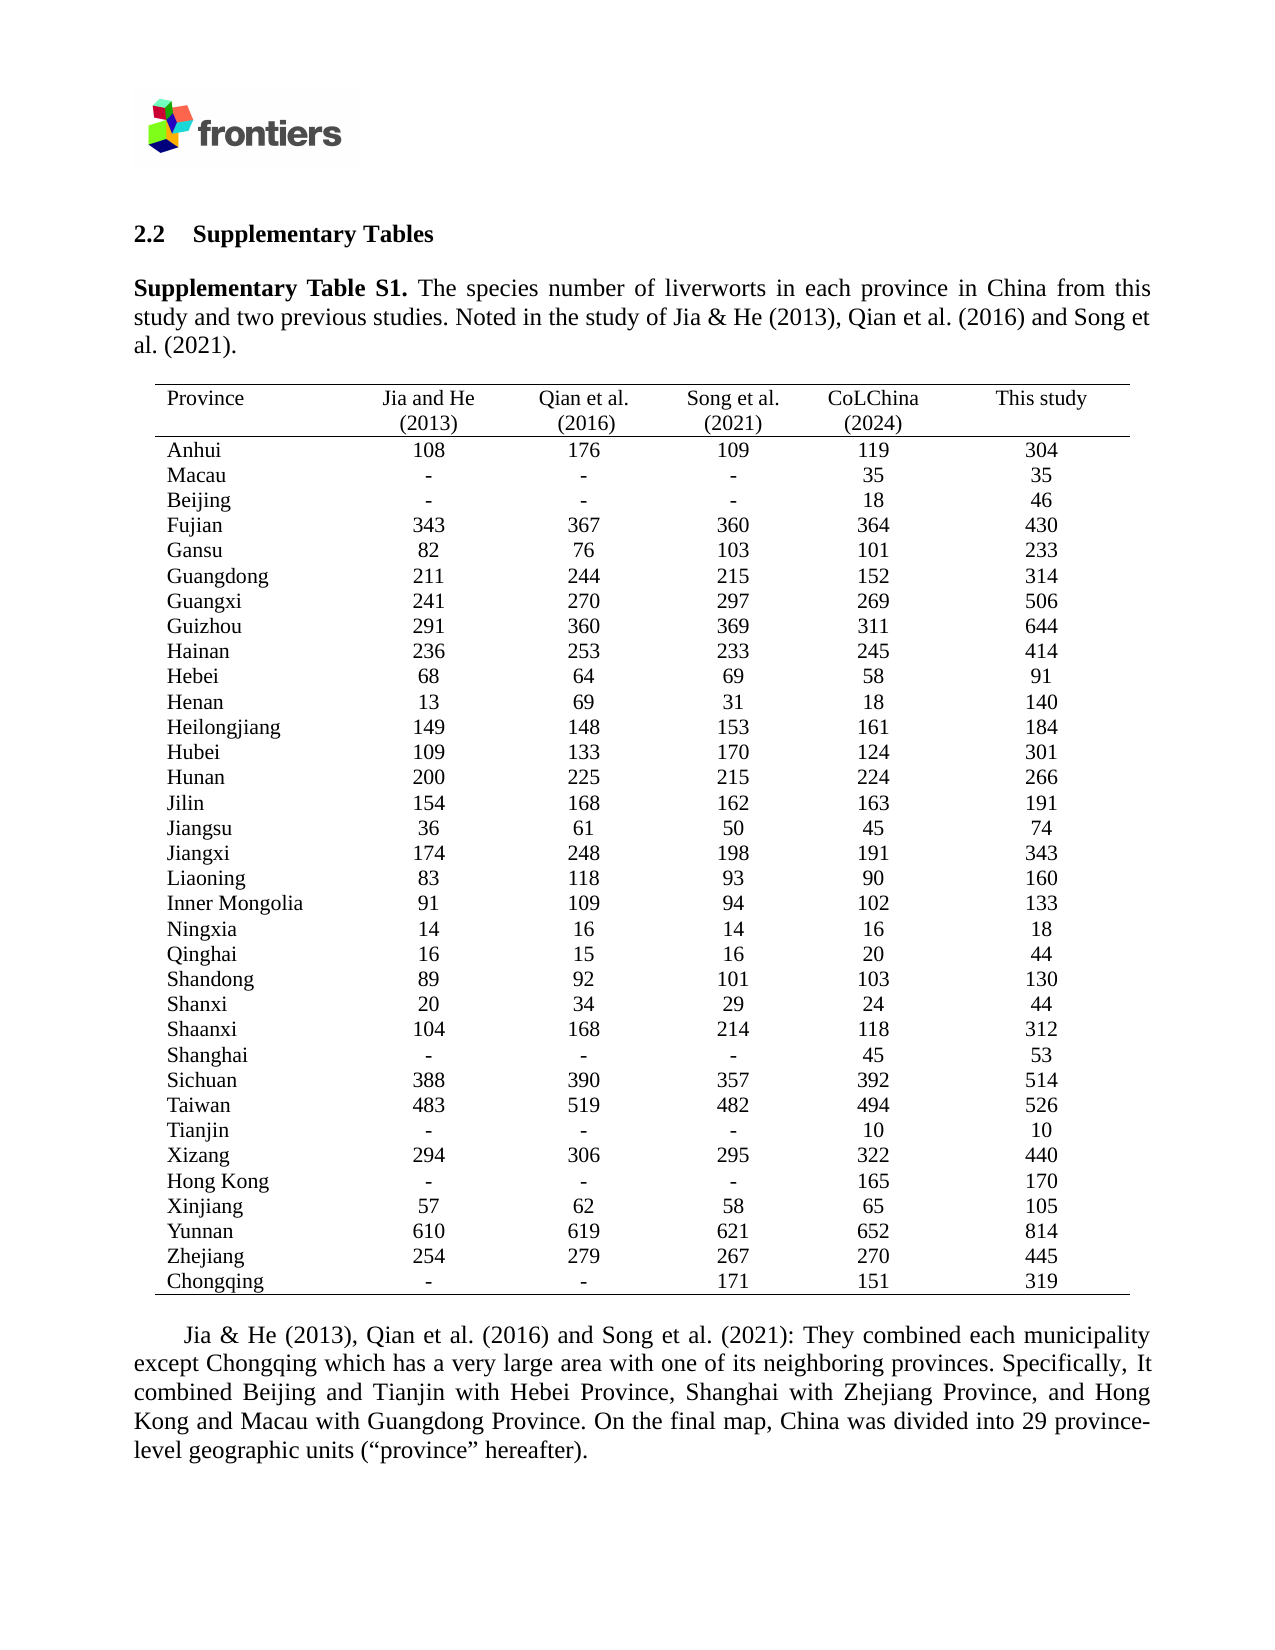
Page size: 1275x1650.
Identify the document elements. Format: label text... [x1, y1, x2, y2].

table_cell 200 [362, 764, 495, 789]
table_cell 16 [672, 941, 794, 966]
table_cell 170 [672, 739, 794, 764]
table_cell 526 [953, 1092, 1130, 1117]
table_cell 514 [953, 1067, 1130, 1092]
table_cell 253 [495, 638, 672, 663]
table_cell 118 [495, 865, 672, 890]
table_cell Tianjin [155, 1117, 362, 1142]
table_cell Ningxia [155, 916, 362, 941]
table_cell 10 [953, 1117, 1130, 1142]
table_cell 124 [794, 739, 952, 764]
table_cell 198 [672, 840, 794, 865]
table_cell - [672, 1042, 794, 1067]
table_cell 322 [794, 1143, 952, 1168]
table_cell Sichuan [155, 1067, 362, 1092]
table_cell - [362, 462, 495, 487]
table_cell - [495, 462, 672, 487]
table_cell 160 [953, 865, 1130, 890]
table_cell 610 [362, 1218, 495, 1243]
table_cell 35 [953, 462, 1130, 487]
table_cell 65 [794, 1193, 952, 1218]
table_cell 18 [794, 689, 952, 714]
table_cell Gansu [155, 538, 362, 563]
table_cell 168 [495, 790, 672, 815]
table_cell 343 [953, 840, 1130, 865]
table_cell 16 [495, 916, 672, 941]
table_cell 16 [362, 941, 495, 966]
table_cell 104 [362, 1016, 495, 1042]
picture [133, 87, 361, 169]
table_cell 390 [495, 1067, 672, 1092]
table_cell 109 [362, 739, 495, 764]
table_cell - [672, 1168, 794, 1193]
table_cell 53 [953, 1042, 1130, 1067]
table_cell 91 [953, 664, 1130, 689]
table_cell 58 [672, 1193, 794, 1218]
table_cell 279 [495, 1243, 672, 1268]
table_cell - [362, 1042, 495, 1067]
table_cell 343 [362, 512, 495, 537]
table_header CoLChina (2024) [794, 385, 952, 436]
table_cell 90 [794, 865, 952, 890]
table_cell 170 [953, 1168, 1130, 1193]
table_cell 619 [495, 1218, 672, 1243]
table_cell - [495, 1168, 672, 1193]
table_cell Anhui [155, 437, 362, 462]
table_cell 519 [495, 1092, 672, 1117]
table_cell 364 [794, 512, 952, 537]
table_cell 154 [362, 790, 495, 815]
table_cell 44 [953, 941, 1130, 966]
table_cell 248 [495, 840, 672, 865]
table_cell 133 [495, 739, 672, 764]
table_cell 69 [672, 664, 794, 689]
table_cell 319 [953, 1269, 1130, 1294]
table_cell - [495, 487, 672, 512]
table_cell 357 [672, 1067, 794, 1092]
table_cell 89 [362, 966, 495, 991]
table_cell 152 [794, 563, 952, 588]
table_header Jia and He (2013) [362, 385, 495, 436]
table_cell 18 [953, 916, 1130, 941]
table_cell Jiangsu [155, 815, 362, 840]
table_cell Heilongjiang [155, 714, 362, 739]
table_cell 294 [362, 1143, 495, 1168]
table_cell - [495, 1117, 672, 1142]
table_cell Xinjiang [155, 1193, 362, 1218]
table_cell Fujian [155, 512, 362, 537]
table_cell 312 [953, 1016, 1130, 1042]
table_cell 270 [495, 588, 672, 613]
table_cell 153 [672, 714, 794, 739]
table_cell 168 [495, 1016, 672, 1042]
table_cell 148 [495, 714, 672, 739]
table_cell 105 [953, 1193, 1130, 1218]
table_cell 76 [495, 538, 672, 563]
table_cell Hong Kong [155, 1168, 362, 1193]
table_cell 506 [953, 588, 1130, 613]
table_cell 34 [495, 991, 672, 1016]
table_cell Taiwan [155, 1092, 362, 1117]
table_cell - [362, 1269, 495, 1294]
table_cell 130 [953, 966, 1130, 991]
table_cell 13 [362, 689, 495, 714]
table_cell - [672, 487, 794, 512]
table_cell 306 [495, 1143, 672, 1168]
table_cell 225 [495, 764, 672, 789]
table_cell 266 [953, 764, 1130, 789]
table_cell 233 [672, 638, 794, 663]
table_cell 50 [672, 815, 794, 840]
table_cell 61 [495, 815, 672, 840]
table_cell Jilin [155, 790, 362, 815]
table_cell 814 [953, 1218, 1130, 1243]
table_cell 254 [362, 1243, 495, 1268]
table_cell 311 [794, 613, 952, 638]
table_cell 14 [672, 916, 794, 941]
table_cell 445 [953, 1243, 1130, 1268]
table_cell Chongqing [155, 1269, 362, 1294]
table_cell 211 [362, 563, 495, 588]
table_cell 109 [672, 437, 794, 462]
table_cell Hainan [155, 638, 362, 663]
table_cell 103 [794, 966, 952, 991]
table_cell 215 [672, 764, 794, 789]
table_cell 62 [495, 1193, 672, 1218]
table_cell 133 [953, 890, 1130, 916]
table_cell 119 [794, 437, 952, 462]
table_cell 35 [794, 462, 952, 487]
table_cell - [672, 1117, 794, 1142]
table_cell Macau [155, 462, 362, 487]
table_cell 57 [362, 1193, 495, 1218]
table_cell Guizhou [155, 613, 362, 638]
table_cell 184 [953, 714, 1130, 739]
table_cell Hebei [155, 664, 362, 689]
table_cell 58 [794, 664, 952, 689]
table_cell - [362, 1168, 495, 1193]
table_cell 621 [672, 1218, 794, 1243]
table_cell 24 [794, 991, 952, 1016]
table_cell Guangxi [155, 588, 362, 613]
table_cell Qinghai [155, 941, 362, 966]
text Supplementary Table S1. The species number of liverworts in each province in China from this study and two previous studies. Noted in the study of Jia & He (2013), Qian et al. (2016) and Song et al. (2021). [133, 273, 1152, 359]
table_cell 83 [362, 865, 495, 890]
table_cell 269 [794, 588, 952, 613]
table_cell Guangdong [155, 563, 362, 588]
table_header Song et al. (2021) [672, 385, 794, 436]
table_cell 92 [495, 966, 672, 991]
table_cell 360 [495, 613, 672, 638]
table_cell 18 [794, 487, 952, 512]
table_cell 644 [953, 613, 1130, 638]
table_cell 10 [794, 1117, 952, 1142]
table_cell 236 [362, 638, 495, 663]
table_cell 224 [794, 764, 952, 789]
table_cell 162 [672, 790, 794, 815]
table_cell 101 [672, 966, 794, 991]
table_cell - [362, 487, 495, 512]
table_cell Shaanxi [155, 1016, 362, 1042]
table_cell 176 [495, 437, 672, 462]
table_header Province [155, 385, 362, 436]
table_cell 16 [794, 916, 952, 941]
table_cell Beijing [155, 487, 362, 512]
table_cell 297 [672, 588, 794, 613]
table_cell 171 [672, 1269, 794, 1294]
table_cell 45 [794, 815, 952, 840]
table_cell 174 [362, 840, 495, 865]
table_cell 45 [794, 1042, 952, 1067]
table_cell 388 [362, 1067, 495, 1092]
table_cell Hubei [155, 739, 362, 764]
table_cell 102 [794, 890, 952, 916]
table_cell 46 [953, 487, 1130, 512]
table_cell 360 [672, 512, 794, 537]
table_cell 267 [672, 1243, 794, 1268]
table_cell 191 [953, 790, 1130, 815]
table_cell 103 [672, 538, 794, 563]
table_cell 440 [953, 1143, 1130, 1168]
table_cell 31 [672, 689, 794, 714]
table_cell 367 [495, 512, 672, 537]
table_cell 652 [794, 1218, 952, 1243]
table_cell Liaoning [155, 865, 362, 890]
table_cell Hunan [155, 764, 362, 789]
table_cell 245 [794, 638, 952, 663]
table_cell - [672, 462, 794, 487]
table_cell 392 [794, 1067, 952, 1092]
table_cell 151 [794, 1269, 952, 1294]
table_cell 163 [794, 790, 952, 815]
table_cell 64 [495, 664, 672, 689]
table_cell 91 [362, 890, 495, 916]
table_cell 215 [672, 563, 794, 588]
table_cell 101 [794, 538, 952, 563]
table_cell 191 [794, 840, 952, 865]
table_cell Jiangxi [155, 840, 362, 865]
subtitle Supplementary Tables [133, 219, 1152, 248]
table_cell 430 [953, 512, 1130, 537]
table_cell 314 [953, 563, 1130, 588]
table_cell 82 [362, 538, 495, 563]
table_cell 29 [672, 991, 794, 1016]
table_cell Shanghai [155, 1042, 362, 1067]
table_cell 482 [672, 1092, 794, 1117]
table_cell Shanxi [155, 991, 362, 1016]
table_cell - [495, 1269, 672, 1294]
table_cell - [495, 1042, 672, 1067]
table_cell Xizang [155, 1143, 362, 1168]
table_cell Yunnan [155, 1218, 362, 1243]
table_cell 304 [953, 437, 1130, 462]
table_cell 241 [362, 588, 495, 613]
table_cell 369 [672, 613, 794, 638]
table_cell 140 [953, 689, 1130, 714]
table_header This study [953, 385, 1130, 436]
table_cell 20 [794, 941, 952, 966]
table_cell 14 [362, 916, 495, 941]
table_cell 483 [362, 1092, 495, 1117]
table_cell 93 [672, 865, 794, 890]
table_cell 15 [495, 941, 672, 966]
table_cell Zhejiang [155, 1243, 362, 1268]
table_cell 244 [495, 563, 672, 588]
table_cell Inner Mongolia [155, 890, 362, 916]
table_cell 301 [953, 739, 1130, 764]
table_cell 414 [953, 638, 1130, 663]
table_cell 118 [794, 1016, 952, 1042]
table_cell 161 [794, 714, 952, 739]
table_cell 494 [794, 1092, 952, 1117]
table_cell 291 [362, 613, 495, 638]
table_cell Henan [155, 689, 362, 714]
table_cell 109 [495, 890, 672, 916]
table_cell 149 [362, 714, 495, 739]
table_cell 44 [953, 991, 1130, 1016]
table_cell 68 [362, 664, 495, 689]
table_cell Shandong [155, 966, 362, 991]
table_cell 233 [953, 538, 1130, 563]
table_cell - [362, 1117, 495, 1142]
table_cell 108 [362, 437, 495, 462]
table_cell 69 [495, 689, 672, 714]
text Jia & He (2013), Qian et al. (2016) and Song et al. (2021): They combined each municipality except Chongqing which has a very large area with one of its neighboring provinces. Specifically, It combined Beijing and Tianjin with Hebei Province, Shanghai with Zhejiang Province, and Hong Kong and Macau with Guangdong Province. On the final map, China was divided into 29 province-level geographic units (“province” hereafter). [133, 1320, 1152, 1463]
table_cell 94 [672, 890, 794, 916]
table_header Qian et al. (2016) [495, 385, 672, 436]
table_cell 20 [362, 991, 495, 1016]
table_cell 36 [362, 815, 495, 840]
table_cell 270 [794, 1243, 952, 1268]
table_cell 74 [953, 815, 1130, 840]
table_cell 295 [672, 1143, 794, 1168]
table_cell 214 [672, 1016, 794, 1042]
table_cell 165 [794, 1168, 952, 1193]
